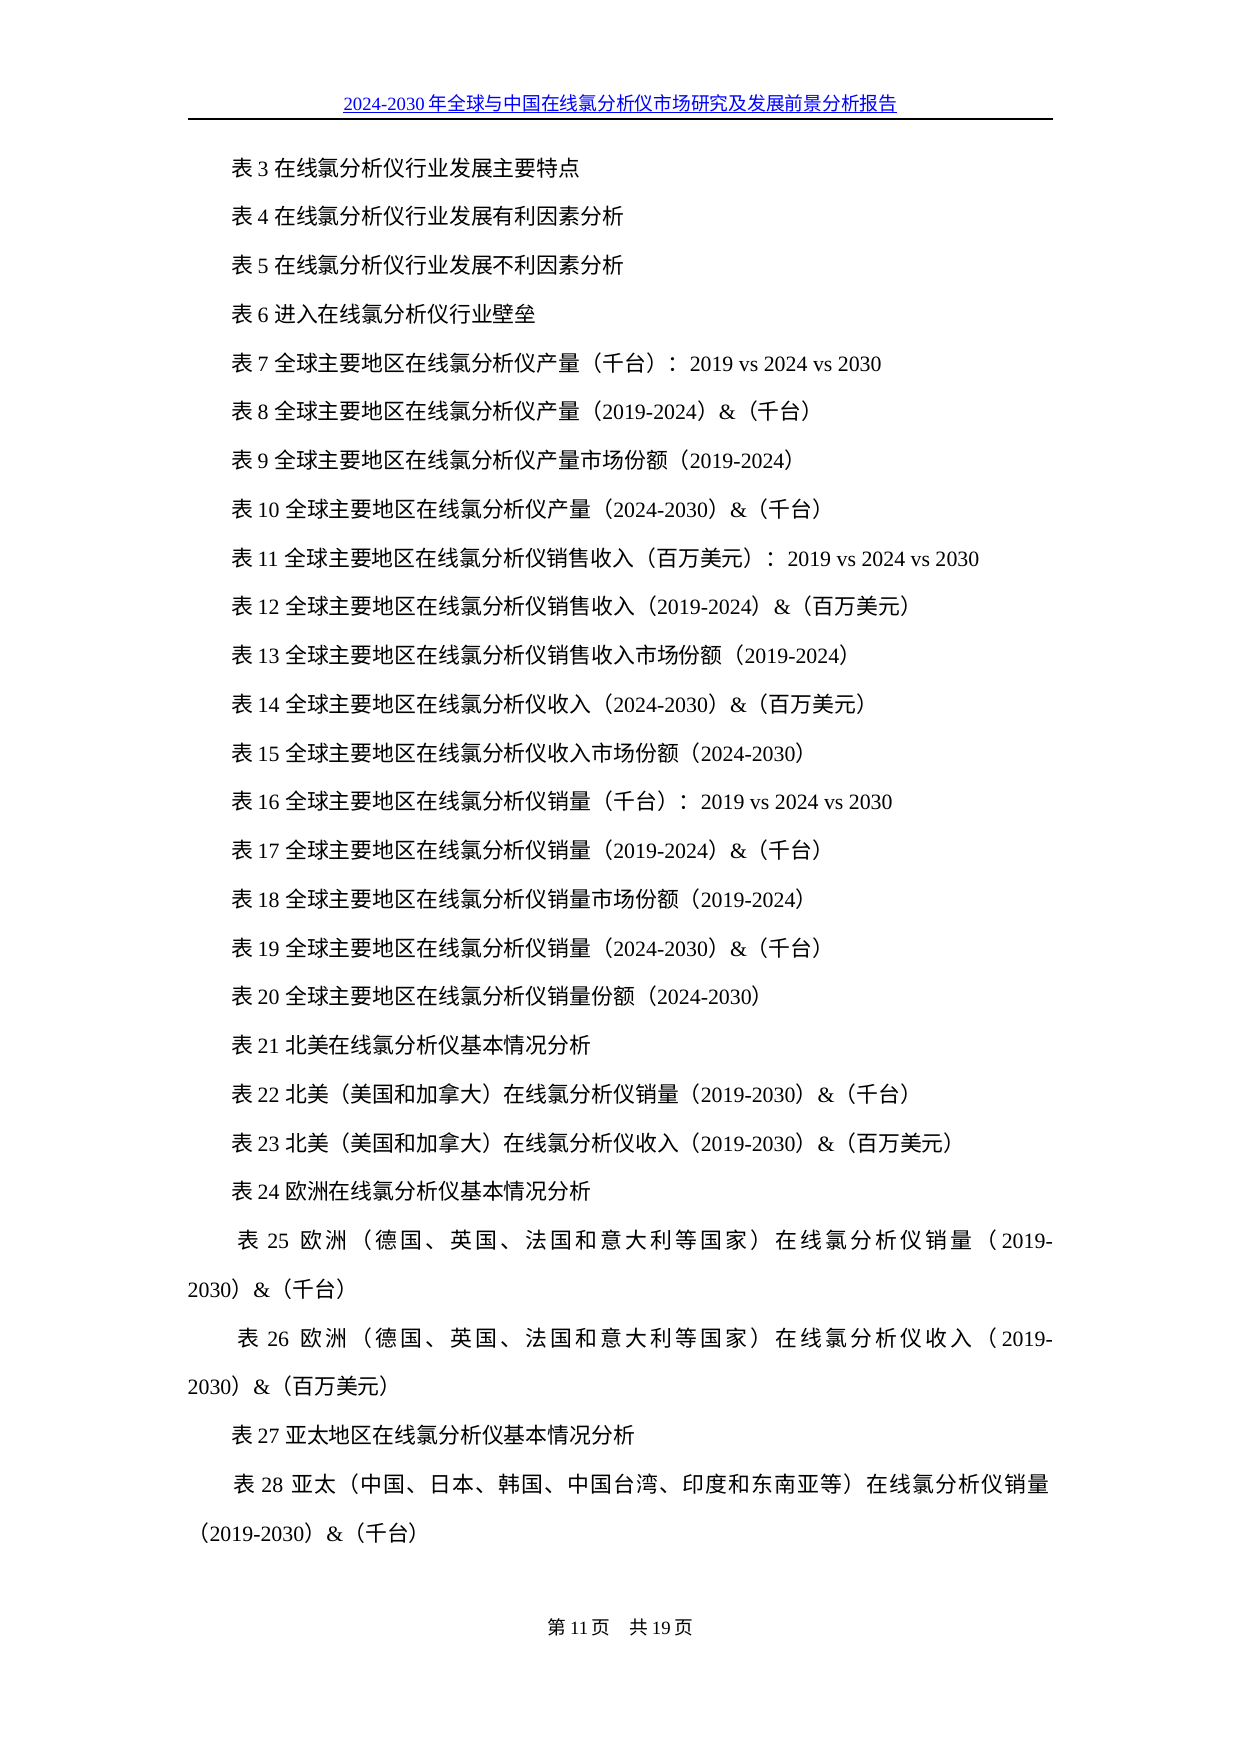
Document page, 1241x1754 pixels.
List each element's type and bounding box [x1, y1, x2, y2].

text [187, 150, 1053, 1548]
